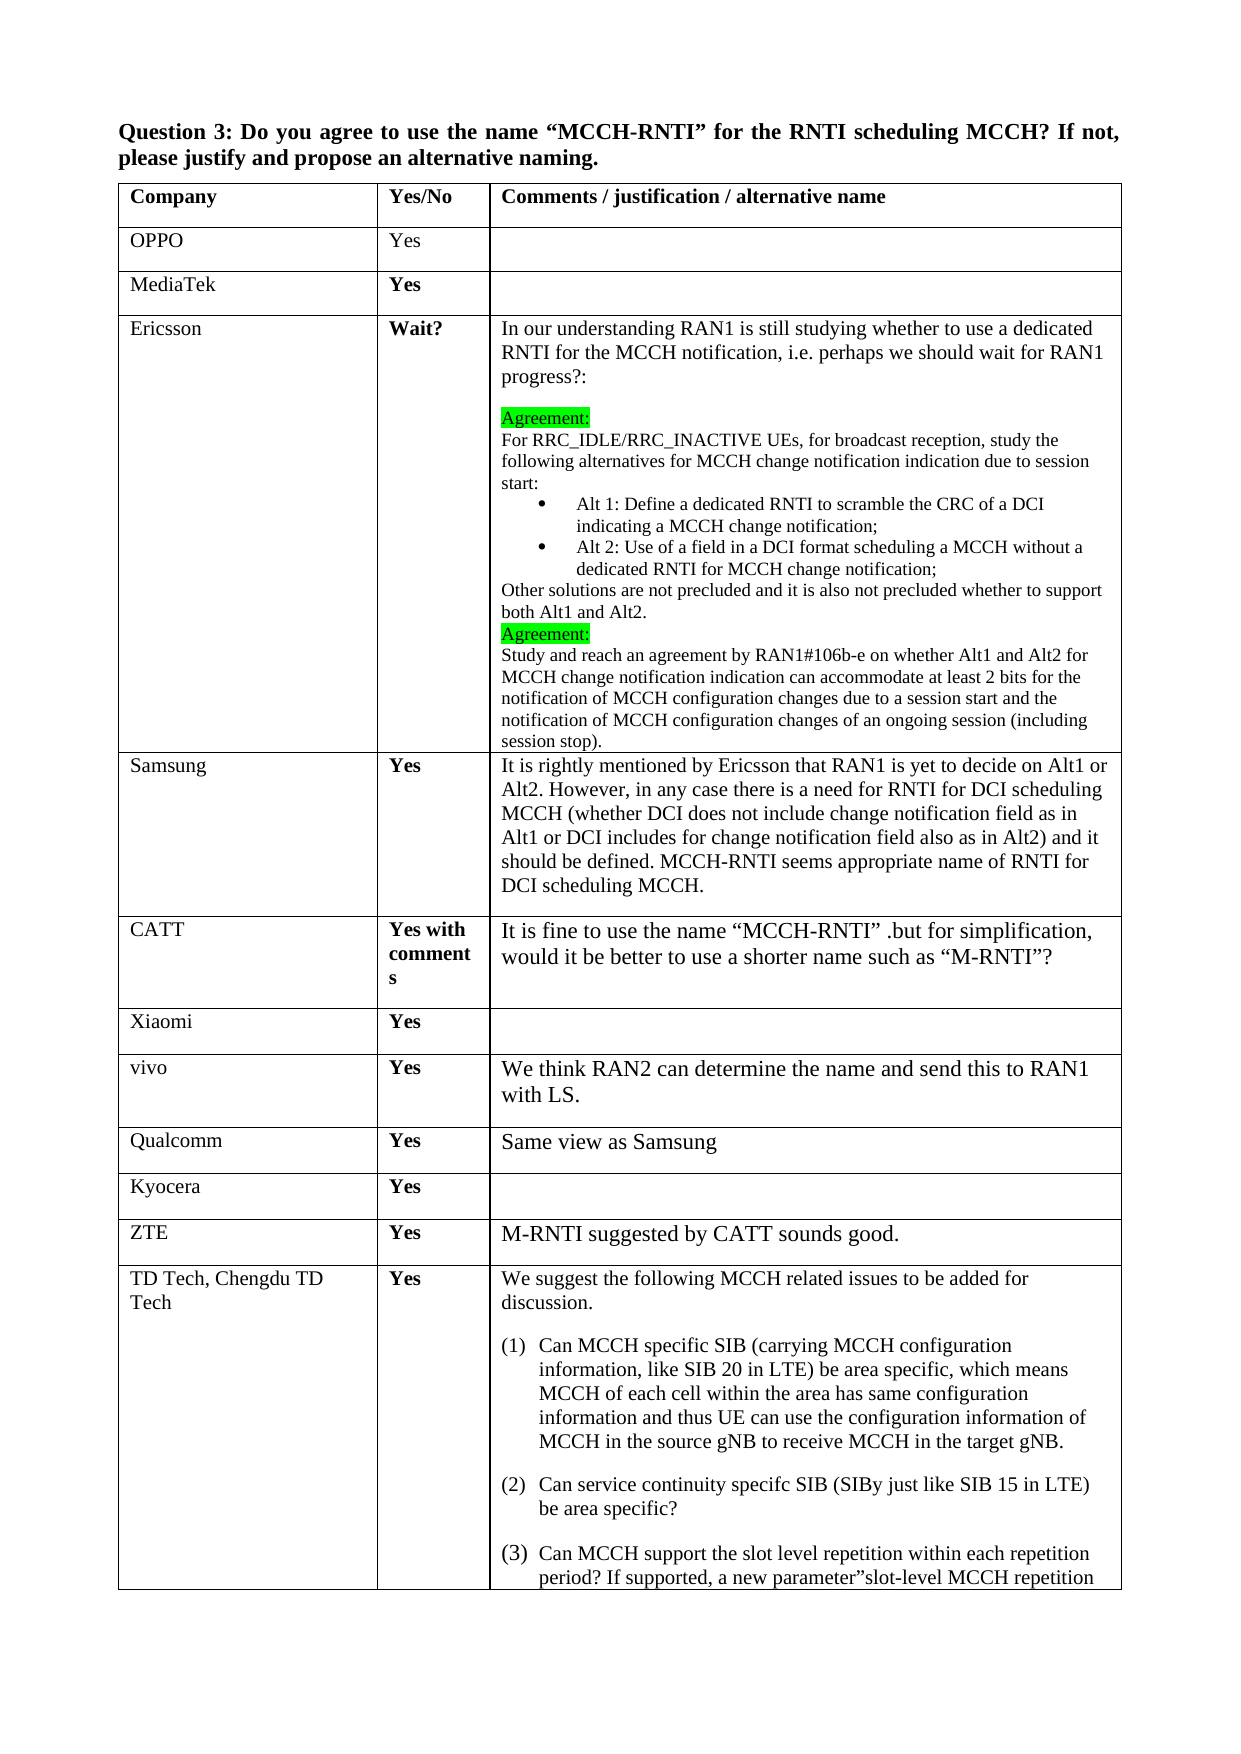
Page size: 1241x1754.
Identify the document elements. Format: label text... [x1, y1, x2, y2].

table_cell MediaTek [119, 272, 377, 315]
table_cell OPPO [119, 228, 377, 271]
table_cell Kyocera [119, 1174, 377, 1219]
table_cell We think RAN2 can determine the name and send this to RAN1 with LS. [491, 1055, 1121, 1127]
table_cell [491, 1009, 1121, 1054]
table_cell Yes with comments [378, 917, 489, 1008]
table_cell It is fine to use the name “MCCH-RNTI” .but for simplification, would it be better to use a shorter name such as “M-RNTI”? [491, 917, 1121, 1008]
table_header Company [119, 184, 377, 227]
table_cell Ericsson [119, 316, 377, 752]
table_cell [491, 1174, 1121, 1219]
text Question 3: Do you agree to use the name “MCCH-RNTI” for the RNTI scheduling MCCH? If not, please justify and propose an alternative naming. [118, 118, 1122, 171]
table_cell Yes [378, 1128, 489, 1173]
table_cell M-RNTI suggested by CATT sounds good. [491, 1220, 1121, 1265]
table_header Comments / justification / alternative name [491, 184, 1121, 227]
table_cell Qualcomm [119, 1128, 377, 1173]
table_cell [491, 228, 1121, 271]
table_cell ZTE [119, 1220, 377, 1265]
table_cell Same view as Samsung [491, 1128, 1121, 1173]
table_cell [119, 1266, 377, 1589]
table_cell Yes [378, 1174, 489, 1219]
table_cell Yes [378, 1055, 489, 1127]
table_cell Yes [378, 228, 489, 271]
table_cell Yes [378, 1266, 489, 1589]
table_cell Xiaomi [119, 1009, 377, 1054]
table_cell In our understanding RAN1 is still studying whether to use a dedicated RNTI for the MCCH notification, i.e. perhaps we should wait for RAN1 progress?: Agreement: For RRC_IDLE/RRC_INACTIVE UEs, for broadcast reception, study the following alternatives for MCCH change notification indication due to session start: Alt 1: Define a dedicated RNTI to scramble the CRC of a DCI indicating a MCCH change notification; Alt 2: Use of a field in a DCI format scheduling a MCCH without a dedicated RNTI for MCCH change notification; Other solutions are not precluded and it is also not precluded whether to support both Alt1 and Alt2. Agreement: Study and reach an agreement by RAN1#106b-e on whether Alt1 and Alt2 for MCCH change notification indication can accommodate at least 2 bits for the notification of MCCH configuration changes due to a session start and the notification of MCCH configuration changes of an ongoing session (including session stop). [491, 316, 1121, 752]
table_cell CATT [119, 917, 377, 1008]
table_cell Yes [378, 1220, 489, 1265]
table_cell Yes [378, 753, 489, 916]
table_header Yes/No [378, 184, 489, 227]
table_cell Yes [378, 272, 489, 315]
table_cell vivo [119, 1055, 377, 1127]
table_cell Samsung [119, 753, 377, 916]
table_cell Wait? [378, 316, 489, 752]
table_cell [491, 1266, 1121, 1589]
table_cell [491, 272, 1121, 315]
table_cell Yes [378, 1009, 489, 1054]
table_cell It is rightly mentioned by Ericsson that RAN1 is yet to decide on Alt1 or Alt2. However, in any case there is a need for RNTI for DCI scheduling MCCH (whether DCI does not include change notification field as in Alt1 or DCI includes for change notification field also as in Alt2) and it should be defined. MCCH-RNTI seems appropriate name of RNTI for DCI scheduling MCCH. [491, 753, 1121, 916]
